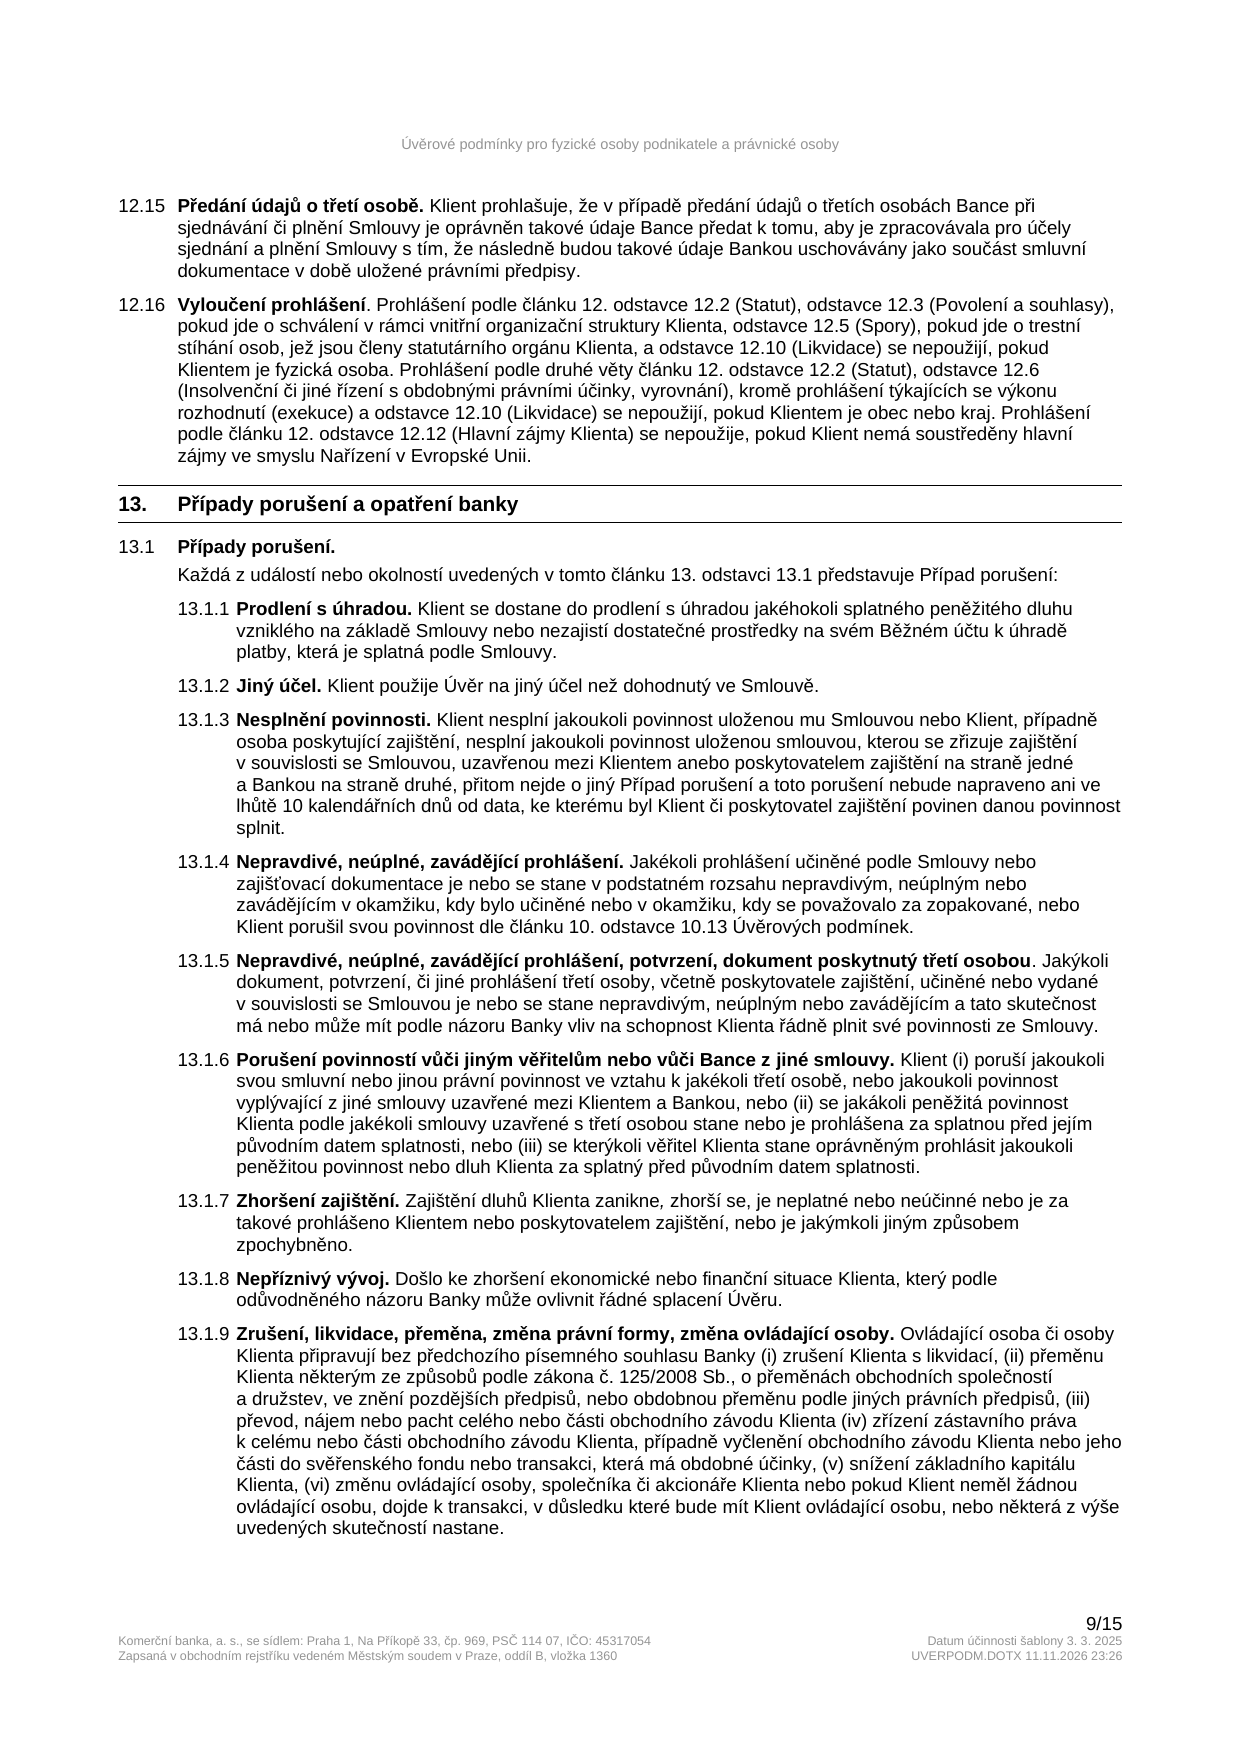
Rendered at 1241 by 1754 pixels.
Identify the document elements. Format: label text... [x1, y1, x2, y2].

text 13.1.1 Prodlení s úhradou. Klient se dostane do prodlení s úhradou jakéhokoli splatného peněžitého dluhu vzniklého na základě Smlouvy nebo nezajistí dostatečné prostředky na svém Běžném účtu k úhradě platby, která je splatná podle Smlouvy. [177, 598, 1122, 662]
text 13.1.8 Nepříznivý vývoj. Došlo ke zhoršení ekonomické nebo finanční situace Klienta, který podle odůvodněného názoru Banky může ovlivnit řádné splacení Úvěru. [177, 1267, 1122, 1311]
text 13.1.4 Nepravdivé, neúplné, zavádějící prohlášení. Jakékoli prohlášení učiněné podle Smlouvy nebo zajišťovací dokumentace je nebo se stane v podstatném rozsahu nepravdivým, neúplným nebo zavádějícím v okamžiku, kdy bylo učiněné nebo v okamžiku, kdy se považovalo za zopakované, nebo Klient porušil svou povinnost dle článku 10. odstavce 10.13 Úvěrových podmínek. [177, 851, 1122, 937]
text 13.1.3 Nesplnění povinnosti. Klient nesplní jakoukoli povinnost uloženou mu Smlouvou nebo Klient, případně osoba poskytující zajištění, nesplní jakoukoli povinnost uloženou smlouvou, kterou se zřizuje zajištění v souvislosti se Smlouvou, uzavřenou mezi Klientem anebo poskytovatelem zajištění na straně jedné a Bankou na straně druhé, přitom nejde o jiný Případ porušení a toto porušení nebude napraveno ani ve lhůtě 10 kalendářních dnů od data, ke kterému byl Klient či poskytovatel zajištění povinen danou povinnost splnit. [177, 709, 1122, 838]
text 13.1.5 Nepravdivé, neúplné, zavádějící prohlášení, potvrzení, dokument poskytnutý třetí osobou. Jakýkoli dokument, potvrzení, či jiné prohlášení třetí osoby, včetně poskytovatele zajištění, učiněné nebo vydané v souvislosti se Smlouvou je nebo se stane nepravdivým, neúplným nebo zavádějícím a tato skutečnost má nebo může mít podle názoru Banky vliv na schopnost Klienta řádně plnit své povinnosti ze Smlouvy. [177, 950, 1122, 1036]
subtitle 12.16 Vyloučení prohlášení. Prohlášení podle článku 12. odstavce 12.2 (Statut), odstavce 12.3 (Povolení a souhlasy), pokud jde o schválení v rámci vnitřní organizační struktury Klienta, odstavce 12.5 (Spory), pokud jde o trestní stíhání osob, jež jsou členy statutárního orgánu Klienta, a odstavce 12.10 (Likvidace) se nepoužijí, pokud Klientem je fyzická osoba. Prohlášení podle druhé věty článku 12. odstavce 12.2 (Statut), odstavce 12.6 (Insolvenční či jiné řízení s obdobnými právními účinky, vyrovnání), kromě prohlášení týkajících se výkonu rozhodnutí (exekuce) a odstavce 12.10 (Likvidace) se nepoužijí, pokud Klientem je obec nebo kraj. Prohlášení podle článku 12. odstavce 12.12 (Hlavní zájmy Klienta) se nepoužije, pokud Klient nemá soustředěny hlavní zájmy ve smyslu Nařízení v Evropské Unii. [118, 294, 1122, 466]
subtitle 13. Případy porušení a opatření banky [118, 486, 1122, 522]
text 13.1.2 Jiný účel. Klient použije Úvěr na jiný účel než dohodnutý ve Smlouvě. [177, 675, 1122, 697]
text 13.1.7 Zhoršení zajištění. Zajištění dluhů Klienta zanikne, zhorší se, je neplatné nebo neúčinné nebo je za takové prohlášeno Klientem nebo poskytovatelem zajištění, nebo je jakýmkoli jiným způsobem zpochybněno. [177, 1190, 1122, 1255]
text Každá z událostí nebo okolností uvedených v tomto článku 13. odstavci 13.1 představuje Případ porušení: [177, 564, 1122, 585]
text 13.1.6 Porušení povinností vůči jiným věřitelům nebo vůči Bance z jiné smlouvy. Klient (i) poruší jakoukoli svou smluvní nebo jinou právní povinnost ve vztahu k jakékoli třetí osobě, nebo jakoukoli povinnost vyplývající z jiné smlouvy uzavřené mezi Klientem a Bankou, nebo (ii) se jakákoli peněžitá povinnost Klienta podle jakékoli smlouvy uzavřené s třetí osobou stane nebo je prohlášena za splatnou před jejím původním datem splatnosti, nebo (iii) se kterýkoli věřitel Klienta stane oprávněným prohlásit jakoukoli peněžitou povinnost nebo dluh Klienta za splatný před původním datem splatnosti. [177, 1048, 1122, 1178]
text 13.1.9 Zrušení, likvidace, přeměna, změna právní formy, změna ovládající osoby. Ovládající osoba či osoby Klienta připravují bez předchozího písemného souhlasu Banky (i) zrušení Klienta s likvidací, (ii) přeměnu Klienta některým ze způsobů podle zákona č. 125/2008 Sb., o přeměnách obchodních společností a družstev, ve znění pozdějších předpisů, nebo obdobnou přeměnu podle jiných právních předpisů, (iii) převod, nájem nebo pacht celého nebo části obchodního závodu Klienta (iv) zřízení zástavního práva k celému nebo části obchodního závodu Klienta, případně vyčlenění obchodního závodu Klienta nebo jeho části do svěřenského fondu nebo transakci, která má obdobné účinky, (v) snížení základního kapitálu Klienta, (vi) změnu ovládající osoby, společníka či akcionáře Klienta nebo pokud Klient neměl žádnou ovládající osobu, dojde k transakci, v důsledku které bude mít Klient ovládající osobu, nebo některá z výše uvedených skutečností nastane. [177, 1323, 1122, 1539]
subtitle 12.15 Předání údajů o třetí osobě. Klient prohlašuje, že v případě předání údajů o třetích osobách Bance při sjednávání či plnění Smlouvy je oprávněn takové údaje Bance předat k tomu, aby je zpracovávala pro účely sjednání a plnění Smlouvy s tím, že následně budou takové údaje Bankou uschovávány jako součást smluvní dokumentace v době uložené právními předpisy. [118, 195, 1122, 281]
subtitle 13.1 Případy porušení. [118, 536, 1122, 557]
